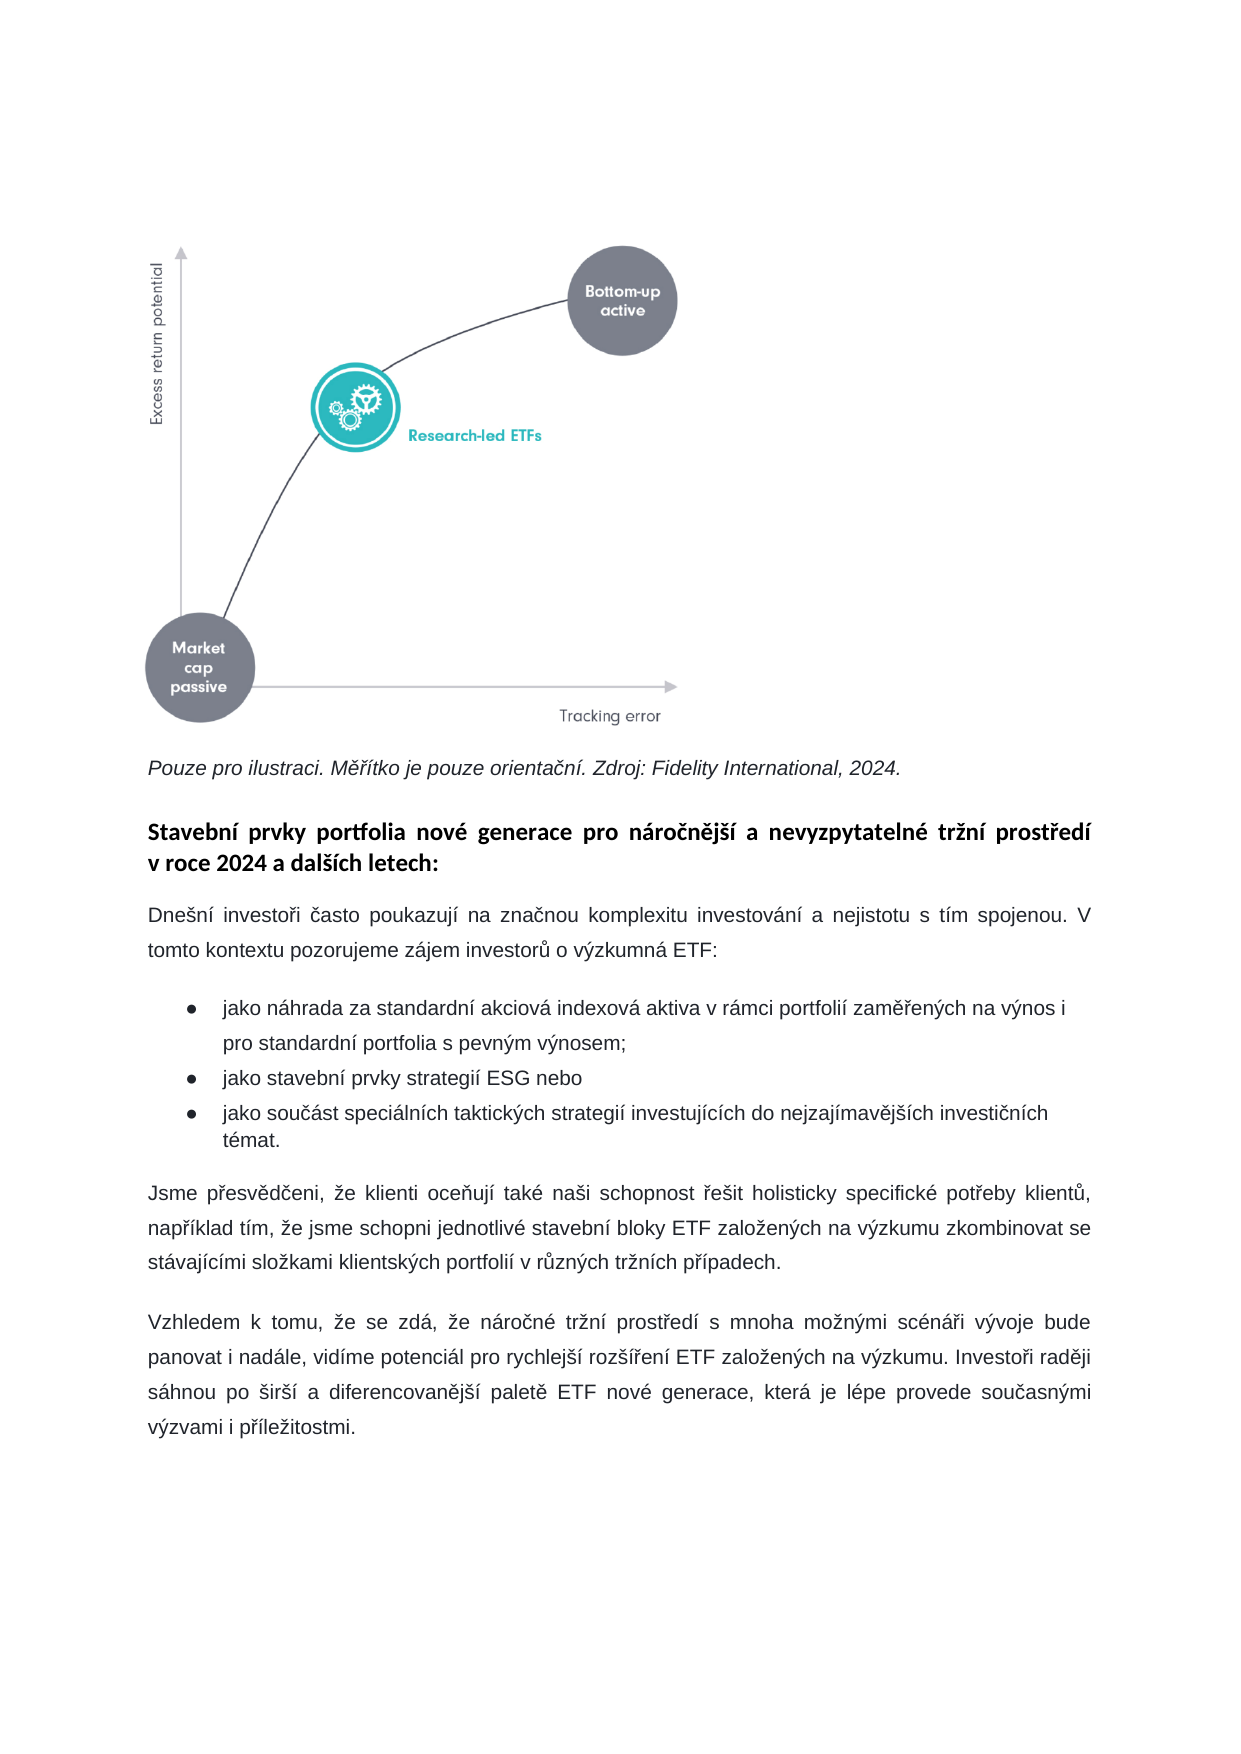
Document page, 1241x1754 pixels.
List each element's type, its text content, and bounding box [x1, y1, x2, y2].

list jako náhrada za standardní akciová indexová aktiva v rámci portfolií zaměřených na výnos i pro standardní portfolia s pevným výnosem; [185, 996, 1092, 1054]
picture [127, 236, 751, 745]
list jako stavební prvky strategií ESG nebo [185, 1066, 1092, 1089]
text Vzhledem k tomu, že se zdá, že náročné tržní prostředí s mnoha možnými scénáři vývoje bude panovat i nadále, vidíme potenciál pro rychlejší rozšíření ETF založených na výzkumu. Investoři raději sáhnou po širší a diferencovanější paletě ETF nové generace, která je lépe provede současnými výzvami i příležitostmi. [148, 1310, 1092, 1439]
text Dnešní investoři často poukazují na značnou komplexitu investování a nejistotu s tím spojenou. V tomto kontextu pozorujeme zájem investorů o výzkumná ETF: [148, 903, 1092, 962]
list jako součást speciálních taktických strategií investujících do nejzajímavějších investičních témat. [185, 1100, 1092, 1152]
text Stavební prvky portfolia nové generace pro náročnější a nevyzpytatelné tržní prostředí v roce 2024 a dalších letech: [148, 816, 1092, 878]
text Jsme přesvědčeni, že klienti oceňují také naši schopnost řešit holisticky specifické potřeby klientů, například tím, že jsme schopni jednotlivé stavební bloky ETF založených na výzkumu zkombinovat se stávajícími složkami klientských portfolií v různých tržních případech. [148, 1180, 1092, 1274]
